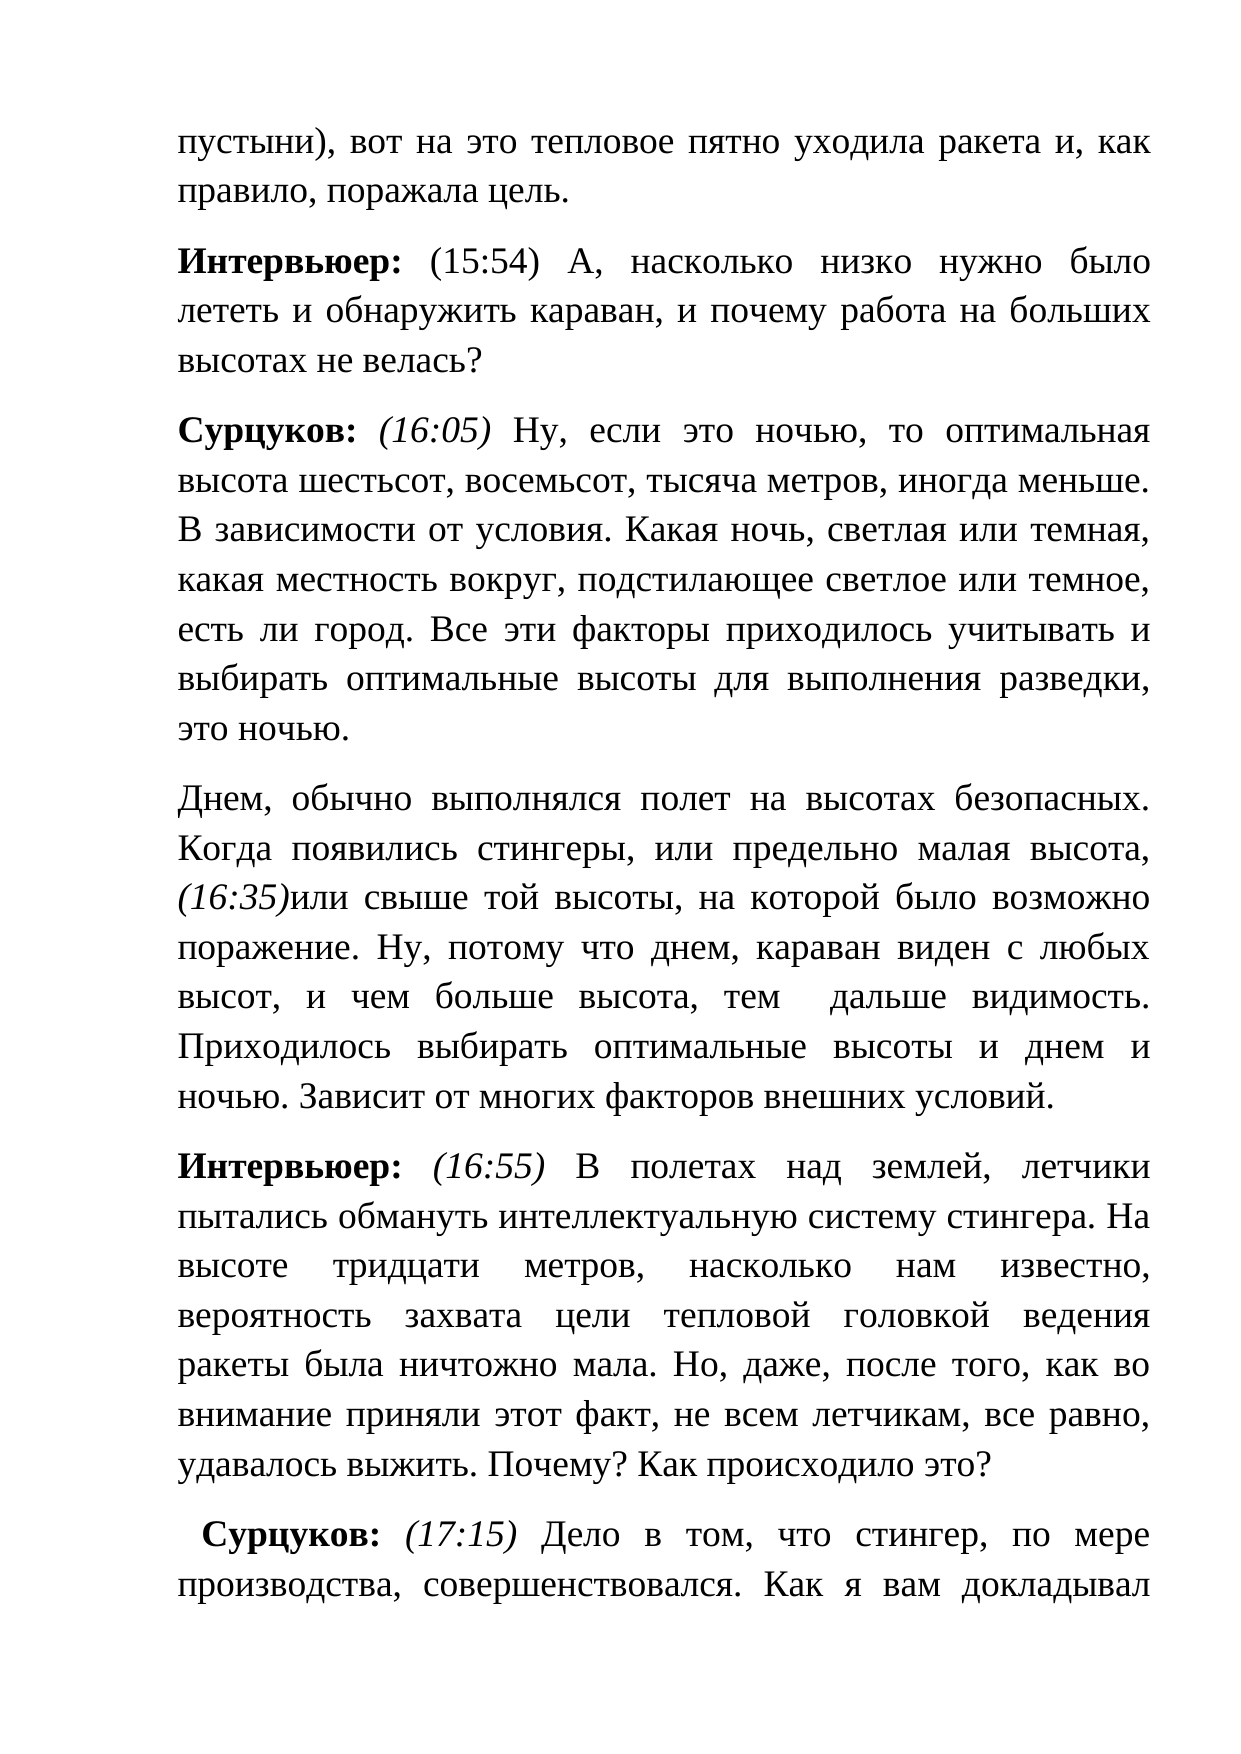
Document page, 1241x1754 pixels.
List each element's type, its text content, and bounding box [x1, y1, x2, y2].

text Днем, обычно выполнялся полет на высотах безопасных. Когда появились стингеры, или предельно малая высота, (16:35)или свыше той высоты, на которой было возможно поражение. Ну, потому что днем, караван виден с любых высот, и чем больше высота, тем дальше видимость. Приходилось выбирать оптимальные высоты и днем и ночью. Зависит от многих факторов внешних условий. [177, 776, 1152, 1116]
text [177, 1511, 1152, 1604]
text Сурцуков: (16:05) Ну, если это ночью, то оптимальная высота шестьсот, восемьсот, тысяча метров, иногда меньше. В зависимости от условия. Какая ночь, светлая или темная, какая местность вокруг, подстилающее светлое или темное, есть ли город. Все эти факторы приходилось учитывать и выбирать оптимальные высоты для выполнения разведки, это ночью. [177, 408, 1152, 748]
text Интервьюер: (16:55) В полетах над землей, летчики пытались обмануть интеллектуальную систему стингера. На высоте тридцати метров, насколько нам известно, вероятность захвата цели тепловой головкой ведения ракеты была ничтожно мала. Но, даже, после того, как во внимание приняли этот факт, не всем летчикам, все равно, удавалось выжить. Почему? Как происходило это? [177, 1143, 1152, 1484]
text Интервьюер: (15:54) А, насколько низко нужно было лететь и обнаружить караван, и почему работа на больших высотах не велась? [177, 238, 1152, 380]
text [177, 118, 1152, 211]
